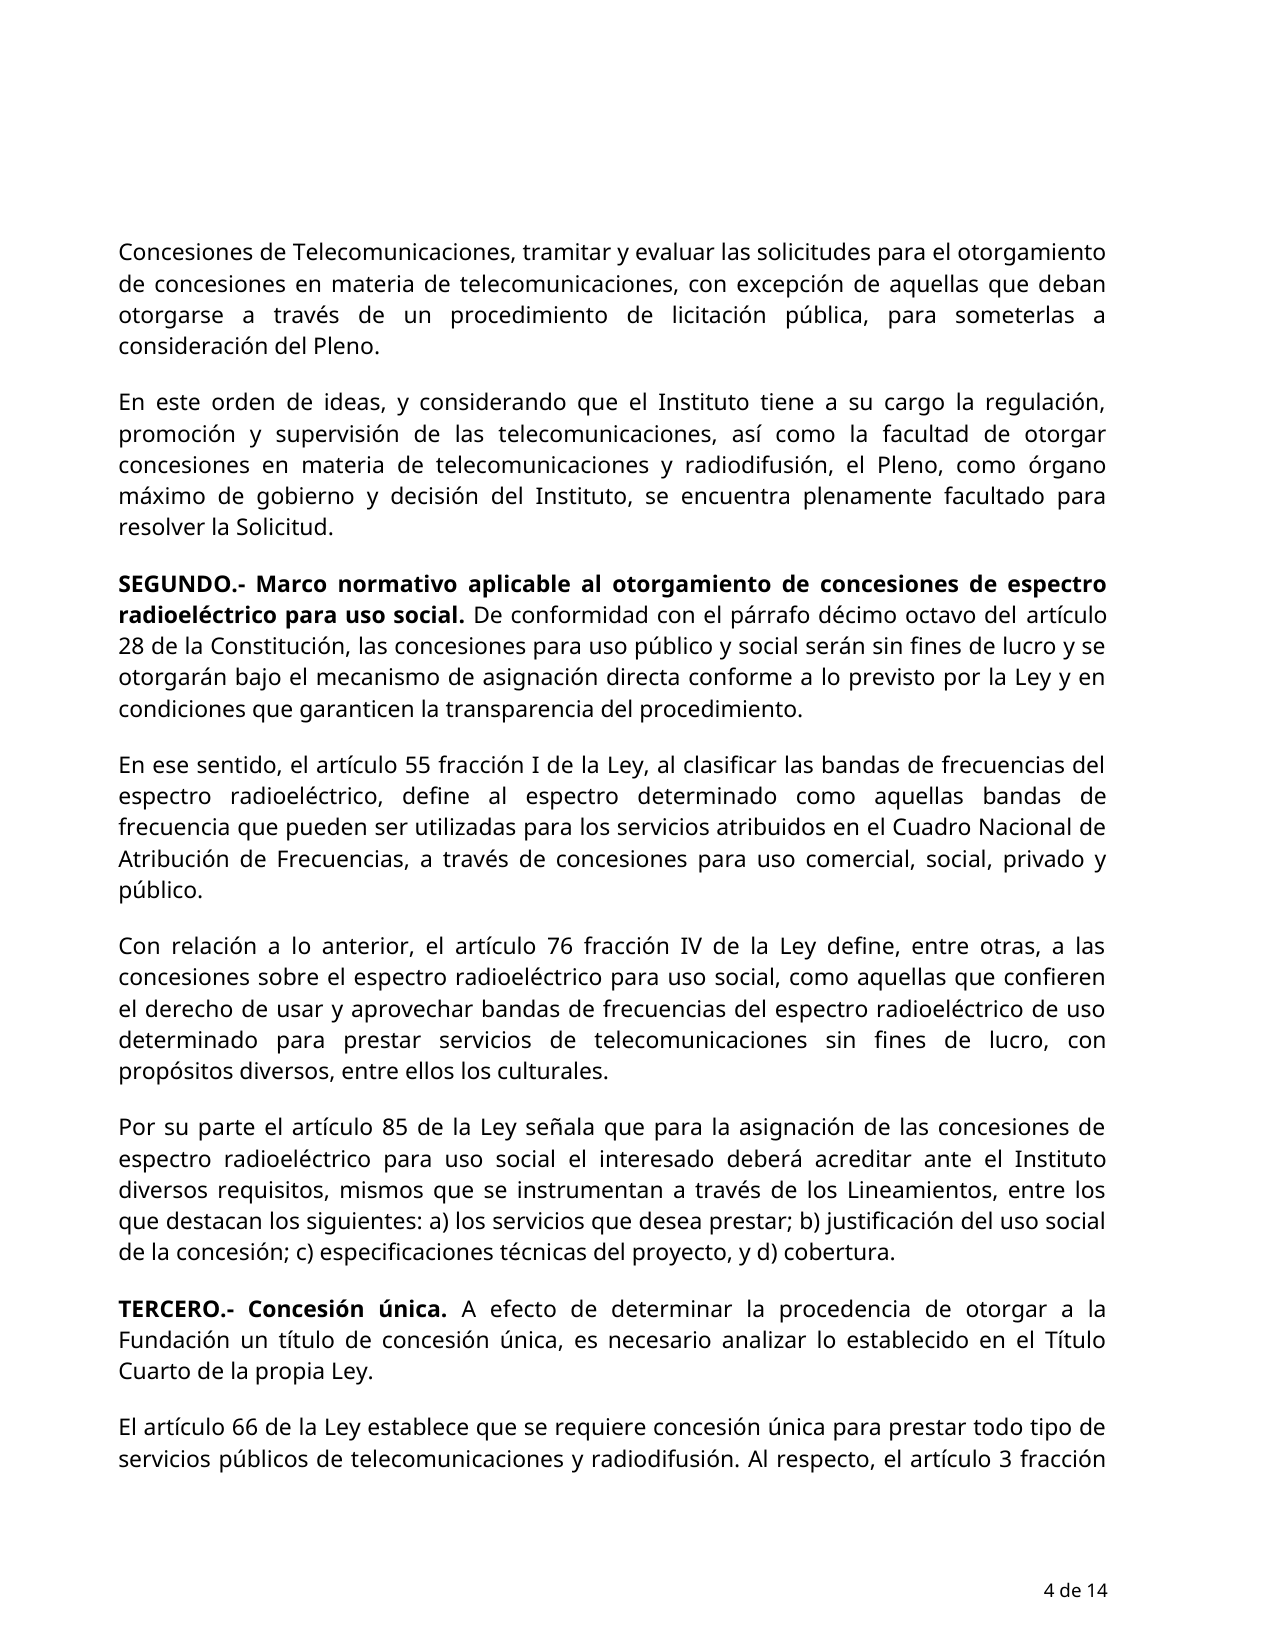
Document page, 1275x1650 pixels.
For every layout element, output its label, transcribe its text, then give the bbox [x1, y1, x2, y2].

text En este orden de ideas, y considerando que el Instituto tiene a su cargo la regulación, promoción y supervisión de las telecomunicaciones, así como la facultad de otorgar concesiones en materia de telecomunicaciones y radiodifusión, el Pleno, como órgano máximo de gobierno y decisión del Instituto, se encuentra plenamente facultado para resolver la Solicitud. [118, 386, 1107, 543]
text SEGUNDO.- Marco normativo aplicable al otorgamiento de concesiones de espectro radioeléctrico para uso social. De conformidad con el párrafo décimo octavo del artículo 28 de la Constitución, las concesiones para uso público y social serán sin fines de lucro y se otorgarán bajo el mecanismo de asignación directa conforme a lo previsto por la Ley y en condiciones que garanticen la transparencia del procedimiento. [118, 568, 1107, 724]
text Por su parte el artículo 85 de la Ley señala que para la asignación de las concesiones de espectro radioeléctrico para uso social el interesado deberá acreditar ante el Instituto diversos requisitos, mismos que se instrumentan a través de los Lineamientos, entre los que destacan los siguientes: a) los servicios que desea prestar; b) justificación del uso social de la concesión; c) especificaciones técnicas del proyecto, y d) cobertura. [118, 1111, 1107, 1268]
text En ese sentido, el artículo 55 fracción I de la Ley, al clasificar las bandas de frecuencias del espectro radioeléctrico, define al espectro determinado como aquellas bandas de frecuencia que pueden ser utilizadas para los servicios atribuidos en el Cuadro Nacional de Atribución de Frecuencias, a través de concesiones para uso comercial, social, privado y público. [118, 749, 1107, 905]
text TERCERO.- Concesión única. A efecto de determinar la procedencia de otorgar a la Fundación un título de concesión única, es necesario analizar lo establecido en el Título Cuarto de la propia Ley. [118, 1293, 1107, 1386]
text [118, 1411, 1107, 1474]
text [118, 236, 1107, 361]
text Con relación a lo anterior, el artículo 76 fracción IV de la Ley define, entre otras, a las concesiones sobre el espectro radioeléctrico para uso social, como aquellas que confieren el derecho de usar y aprovechar bandas de frecuencias del espectro radioeléctrico de uso determinado para prestar servicios de telecomunicaciones sin fines de lucro, con propósitos diversos, entre ellos los culturales. [118, 930, 1107, 1086]
